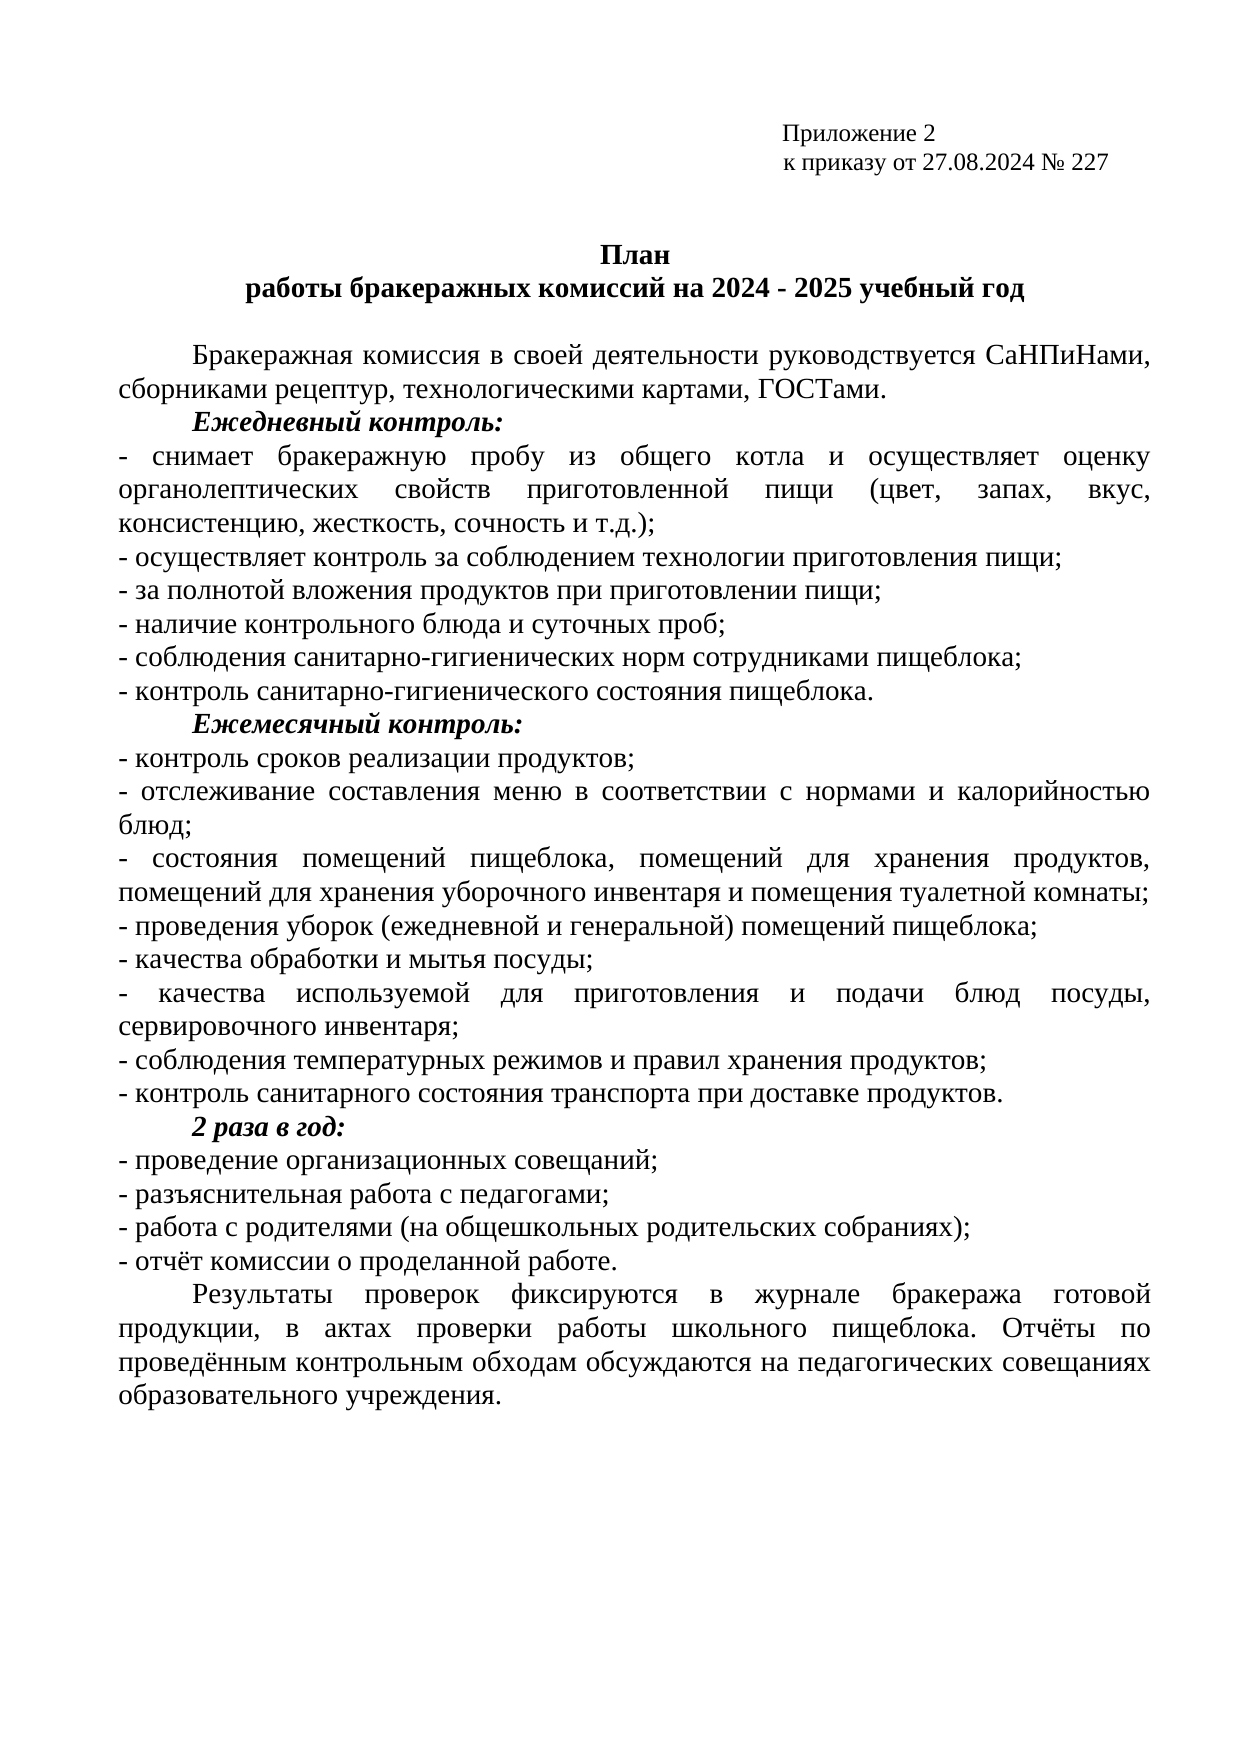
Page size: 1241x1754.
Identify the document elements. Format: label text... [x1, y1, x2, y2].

text - снимает бракеражную пробу из общего котла и осуществляет оценку органолептических свойств приготовленной пищи (цвет, запах, вкус, консистенцию, жесткость, сочность и т.д.); [118, 438, 1152, 539]
text План [118, 237, 1152, 270]
text - наличие контрольного блюда и суточных проб; [118, 606, 1152, 639]
text Ежемесячный контроль: [118, 706, 1152, 740]
text - разъяснительная работа с педагогами; [118, 1176, 1152, 1209]
text - работа с родителями (на общешкольных родительских собраниях); [118, 1209, 1152, 1243]
text Результаты проверок фиксируются в журнале бракеража готовой продукции, в актах проверки работы школьного пищеблока. Отчёты по проведённым контрольным обходам обсуждаются на педагогических совещаниях образовательного учреждения. [118, 1277, 1152, 1411]
text - отчёт комиссии о проделанной работе. [118, 1243, 1152, 1277]
text - за полнотой вложения продуктов при приготовлении пищи; [118, 572, 1152, 606]
text - проведение организационных совещаний; [118, 1142, 1152, 1176]
text - отслеживание составления меню в соответствии с нормами и калорийностью блюд; [118, 773, 1152, 841]
text к приказу от 27.08.2024 № 227 [708, 147, 1152, 176]
text - соблюдения температурных режимов и правил хранения продуктов; [118, 1042, 1152, 1075]
text Ежедневный контроль: [118, 404, 1152, 438]
text - осуществляет контроль за соблюдением технологии приготовления пищи; [118, 539, 1152, 572]
text - контроль санитарно-гигиенического состояния пищеблока. [118, 673, 1152, 706]
text Приложение 2 [708, 118, 1152, 147]
text Бракеражная комиссия в своей деятельности руководствуется СаНПиНами, сборниками рецептур, технологическими картами, ГОСТами. [118, 337, 1152, 404]
text - качества обработки и мытья посуды; [118, 941, 1152, 975]
text - контроль санитарного состояния транспорта при доставке продуктов. [118, 1075, 1152, 1109]
text - проведения уборок (ежедневной и генеральной) помещений пищеблока; [118, 908, 1152, 941]
text - состояния помещений пищеблока, помещений для хранения продуктов, помещений для хранения уборочного инвентаря и помещения туалетной комнаты; [118, 841, 1152, 908]
text - качества используемой для приготовления и подачи блюд посуды, сервировочного инвентаря; [118, 975, 1152, 1042]
text - соблюдения санитарно-гигиенических норм сотрудниками пищеблока; [118, 639, 1152, 673]
text - контроль сроков реализации продуктов; [118, 740, 1152, 773]
text работы бракеражных комиссий на 2024 - 2025 учебный год [118, 270, 1152, 304]
text 2 раза в год: [118, 1109, 1152, 1142]
